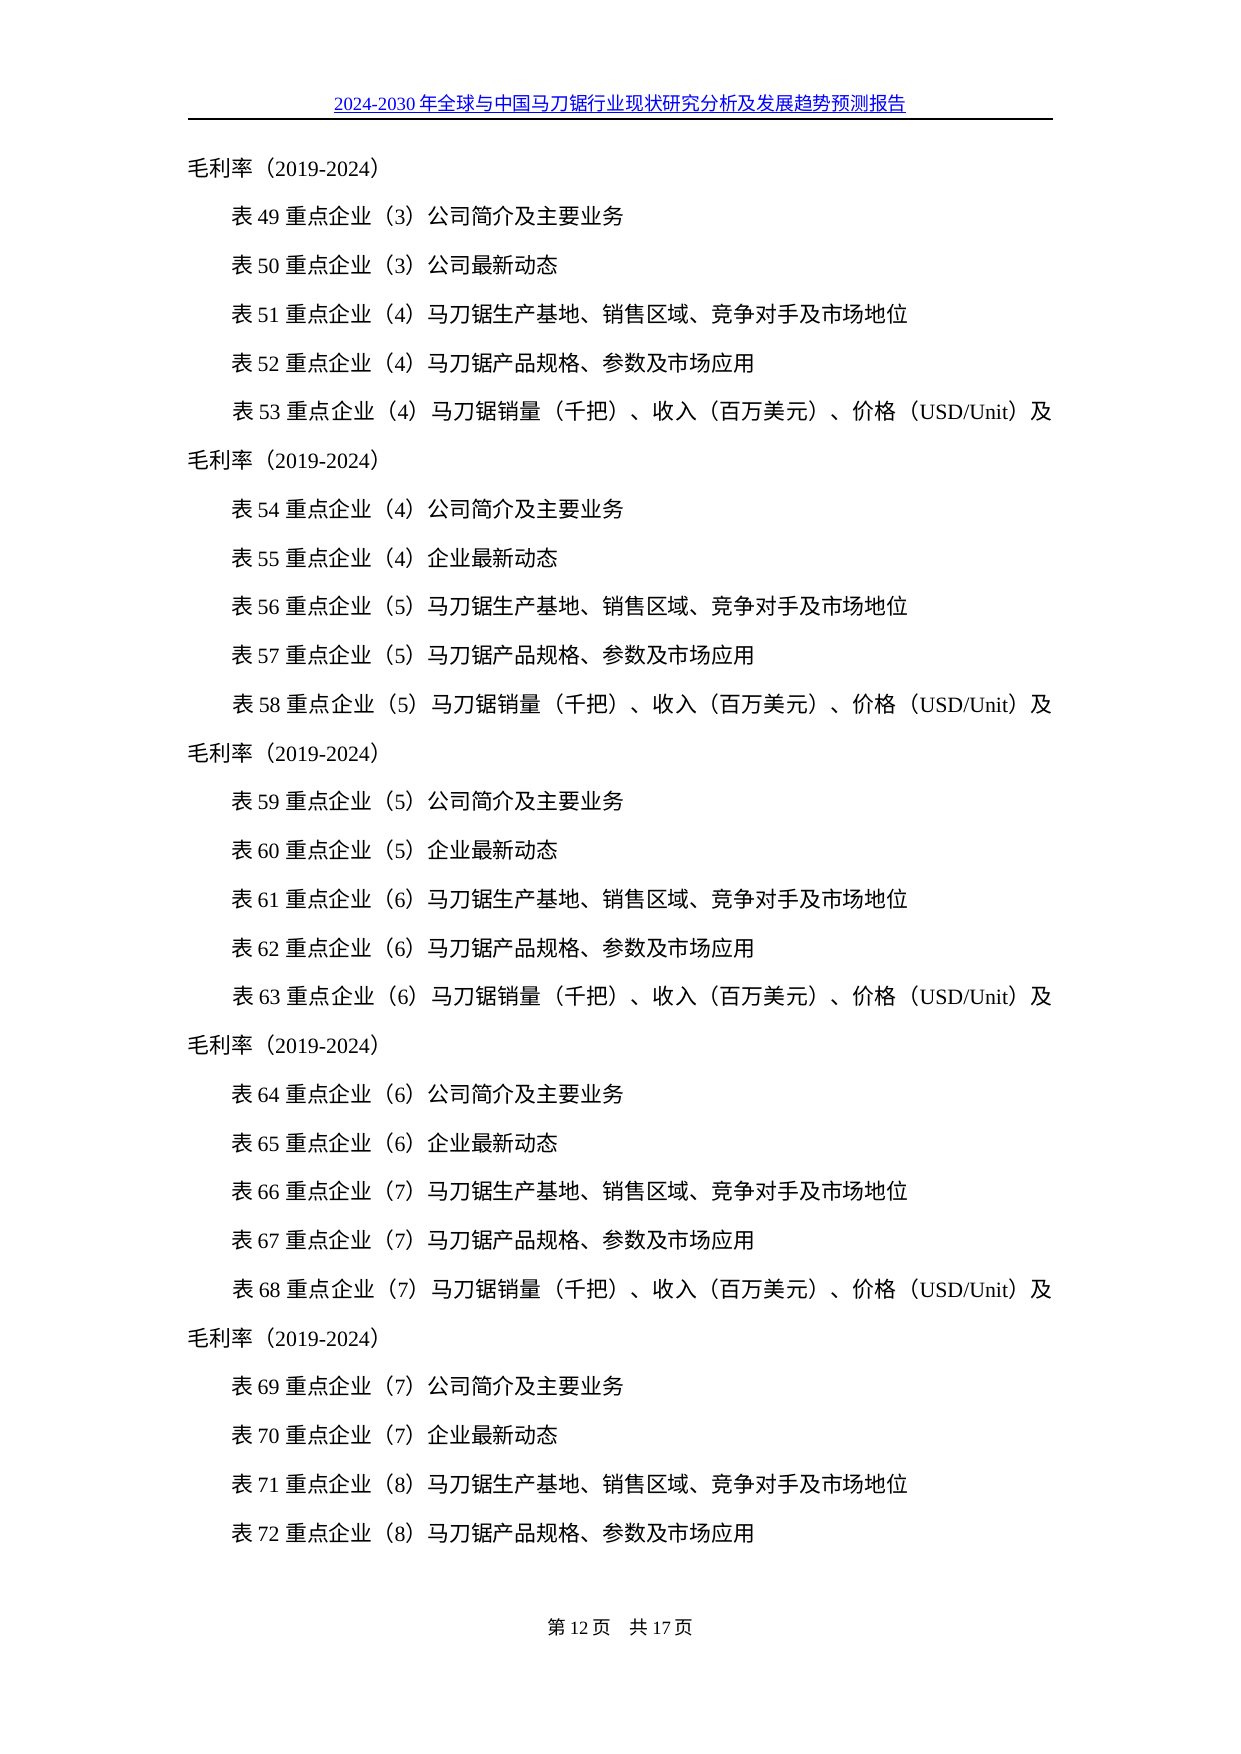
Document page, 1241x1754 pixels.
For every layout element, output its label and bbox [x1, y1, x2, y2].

text [187, 150, 1053, 1548]
